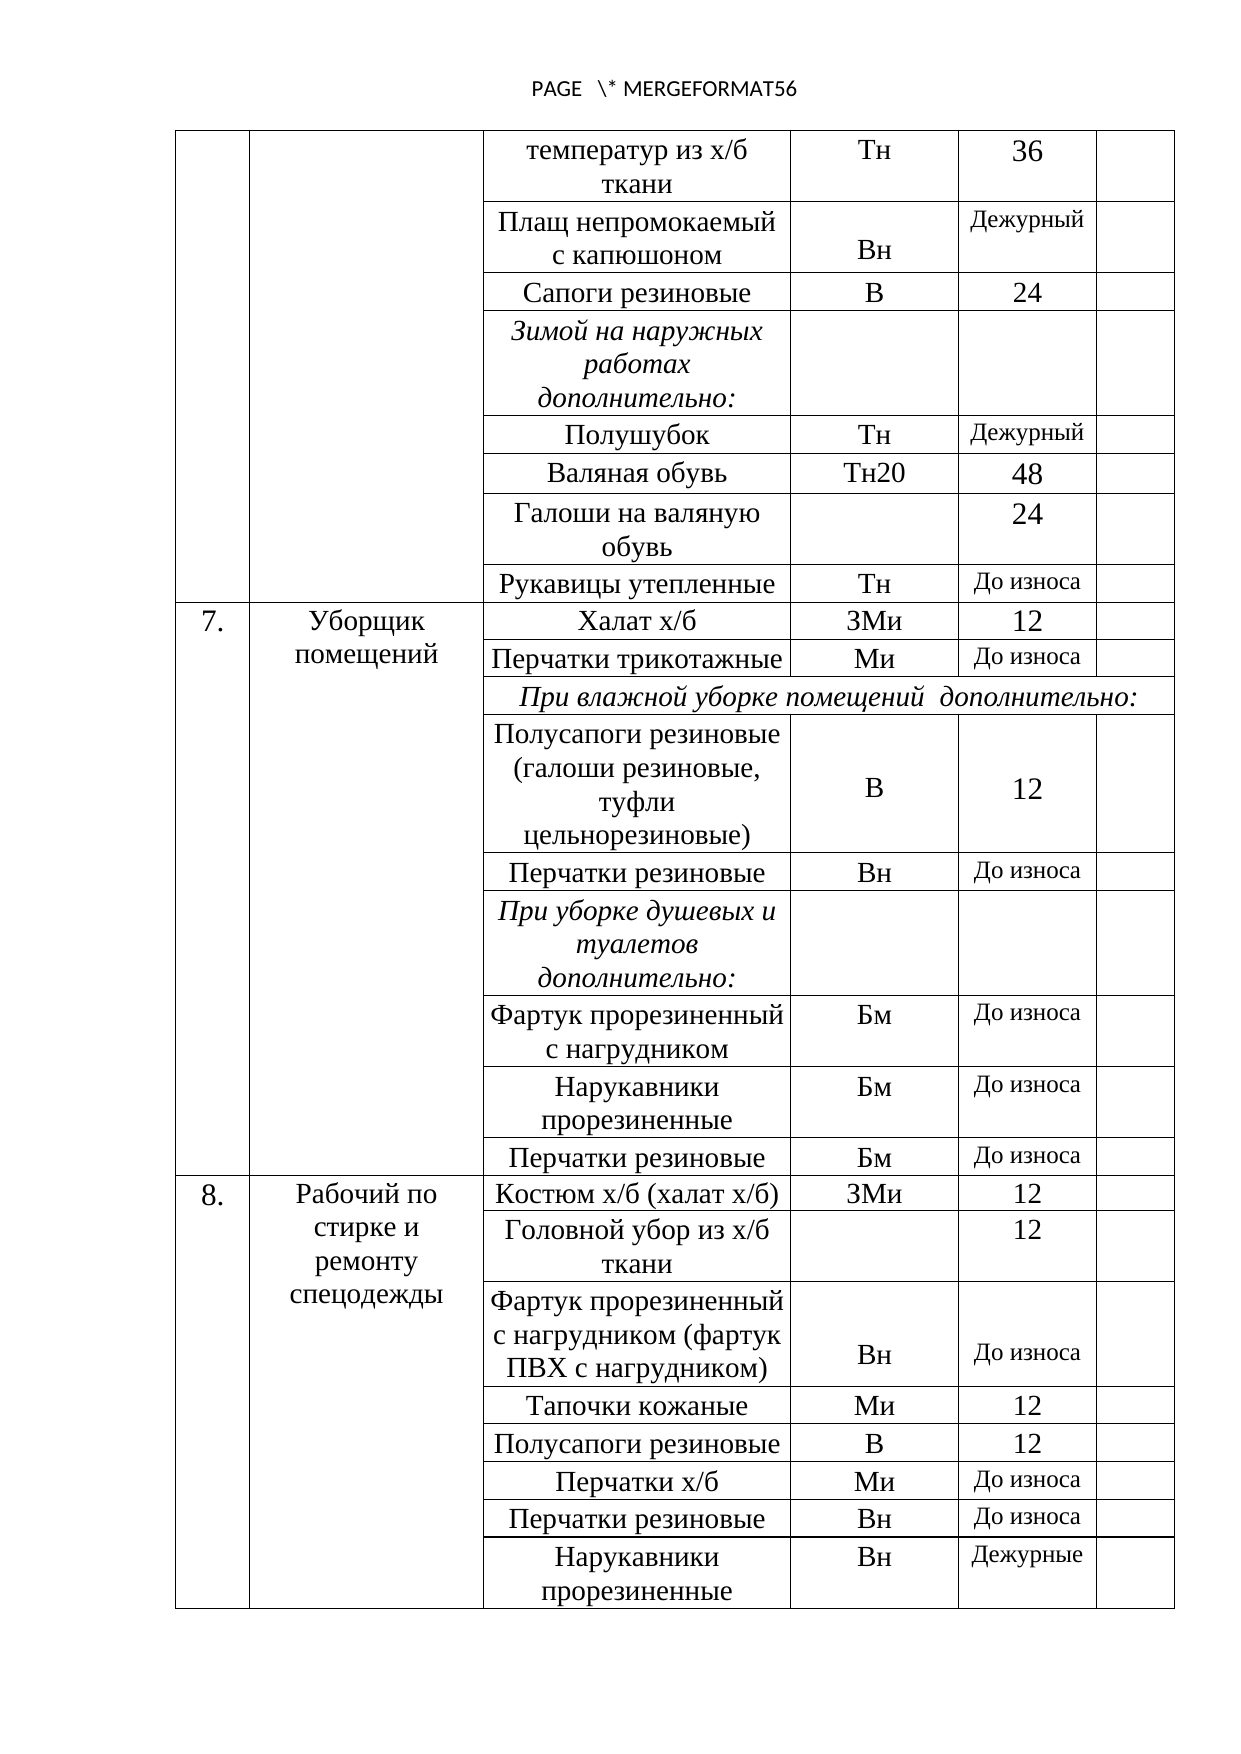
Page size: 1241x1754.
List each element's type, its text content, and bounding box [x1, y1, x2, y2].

table_cell [1097, 853, 1174, 890]
table_cell Перчатки х/б [484, 1462, 790, 1499]
table_cell [1097, 565, 1174, 602]
table_cell [1097, 891, 1174, 995]
table_cell 36 [959, 131, 1096, 201]
table_cell Полусапоги резиновые [484, 1424, 790, 1461]
table_cell 24 [959, 494, 1096, 564]
table_cell [791, 311, 958, 415]
table_cell Головной убор из х/б ткани [484, 1211, 790, 1281]
table_cell [1097, 311, 1174, 415]
table_cell [1097, 1424, 1174, 1461]
table_cell Ми [791, 1462, 958, 1499]
table_cell Тн [791, 131, 958, 201]
table_cell Дежурный [959, 416, 1096, 452]
table_cell 12 [959, 1424, 1096, 1461]
table_cell При влажной уборке помещений дополнительно: [484, 677, 1174, 714]
table_cell 7. [176, 603, 249, 1175]
table_cell [1097, 1067, 1174, 1137]
table_cell [1097, 1211, 1174, 1281]
table_cell Перчатки резиновые [484, 1500, 790, 1536]
table_cell Фартук прорезиненный с нагрудником (фартук ПВХ с нагрудником) [484, 1282, 790, 1386]
table_cell Уборщик помещений [250, 603, 483, 1175]
table_cell Сапоги резиновые [484, 273, 790, 310]
table_cell Валяная обувь [484, 454, 790, 493]
table_cell [1097, 1462, 1174, 1499]
table_cell 12 [959, 1176, 1096, 1209]
table_cell [1097, 640, 1174, 676]
table_cell Бм [791, 1067, 958, 1137]
table_cell [1097, 454, 1174, 493]
table_cell В [791, 715, 958, 852]
table_cell ЗМи [791, 1176, 958, 1209]
table_cell Вн [791, 853, 958, 890]
table_cell Тн [791, 416, 958, 452]
table_cell 8. [176, 1176, 249, 1608]
table_cell Вн [791, 1500, 958, 1536]
table_cell Фартук прорезиненный с нагрудником [484, 996, 790, 1066]
table_cell [1097, 494, 1174, 564]
table_cell Тн20 [791, 454, 958, 493]
table_cell Рукавицы утепленные [484, 565, 790, 602]
table_cell В [791, 273, 958, 310]
table_cell 12 [959, 1211, 1096, 1281]
table_cell [1097, 1138, 1174, 1175]
table_cell [791, 891, 958, 995]
table_cell Галоши на валяную обувь [484, 494, 790, 564]
table_cell До износа [959, 1282, 1096, 1386]
table_cell 24 [959, 273, 1096, 310]
table_cell Бм [791, 996, 958, 1066]
table_cell 48 [959, 454, 1096, 493]
table_cell [1097, 1176, 1174, 1209]
table_cell [1097, 273, 1174, 310]
table_cell До износа [959, 1138, 1096, 1175]
table_cell [791, 1211, 958, 1281]
table_cell Полушубок [484, 416, 790, 452]
table_cell Перчатки трикотажные [484, 640, 790, 676]
table_cell Рабочий по стирке и ремонту спецодежды [250, 1176, 483, 1608]
table_cell ЗМи [791, 603, 958, 638]
table_cell [1097, 996, 1174, 1066]
table_cell Тн [791, 565, 958, 602]
table_cell До износа [959, 565, 1096, 602]
table_cell При уборке душевых и туалетов дополнительно: [484, 891, 790, 995]
table_cell [959, 311, 1096, 415]
table_cell Бм [791, 1138, 958, 1175]
table_cell Полусапоги резиновые (галоши резиновые, туфли цельнорезиновые) [484, 715, 790, 852]
table_cell [1097, 1500, 1174, 1536]
table_cell Дежурные [959, 1538, 1096, 1608]
table_cell Ми [791, 1387, 958, 1423]
table_cell [1097, 131, 1174, 201]
table_cell Перчатки резиновые [484, 853, 790, 890]
table_cell В [791, 1424, 958, 1461]
table_cell До износа [959, 1067, 1096, 1137]
table_cell [959, 891, 1096, 995]
table_cell Тапочки кожаные [484, 1387, 790, 1423]
table_cell [1097, 715, 1174, 852]
table_cell [1097, 416, 1174, 452]
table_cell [484, 131, 790, 201]
table_cell Зимой на наружных работах дополнительно: [484, 311, 790, 415]
table_cell [1097, 1538, 1174, 1608]
table_cell [1097, 603, 1174, 638]
table_cell [1097, 1282, 1174, 1386]
table_cell 12 [959, 1387, 1096, 1423]
table_cell Костюм х/б (халат х/б) [484, 1176, 790, 1209]
table_cell До износа [959, 1500, 1096, 1536]
table_cell До износа [959, 640, 1096, 676]
table_cell Нарукавники прорезиненные [484, 1538, 790, 1608]
table_cell [1097, 1387, 1174, 1423]
table_cell [1097, 202, 1174, 272]
table_cell Вн [791, 1282, 958, 1386]
table_cell Вн [791, 202, 958, 272]
table_cell Дежурный [959, 202, 1096, 272]
table_cell 12 [959, 715, 1096, 852]
table_cell [791, 494, 958, 564]
table_cell 12 [959, 603, 1096, 638]
table_cell Плащ непромокаемый с капюшоном [484, 202, 790, 272]
table_cell До износа [959, 853, 1096, 890]
table_cell До износа [959, 996, 1096, 1066]
table_cell Вн [791, 1538, 958, 1608]
table_cell Перчатки резиновые [484, 1138, 790, 1175]
table_cell Халат х/б [484, 603, 790, 638]
table_cell До износа [959, 1462, 1096, 1499]
table_cell Нарукавники прорезиненные [484, 1067, 790, 1137]
table_cell Ми [791, 640, 958, 676]
